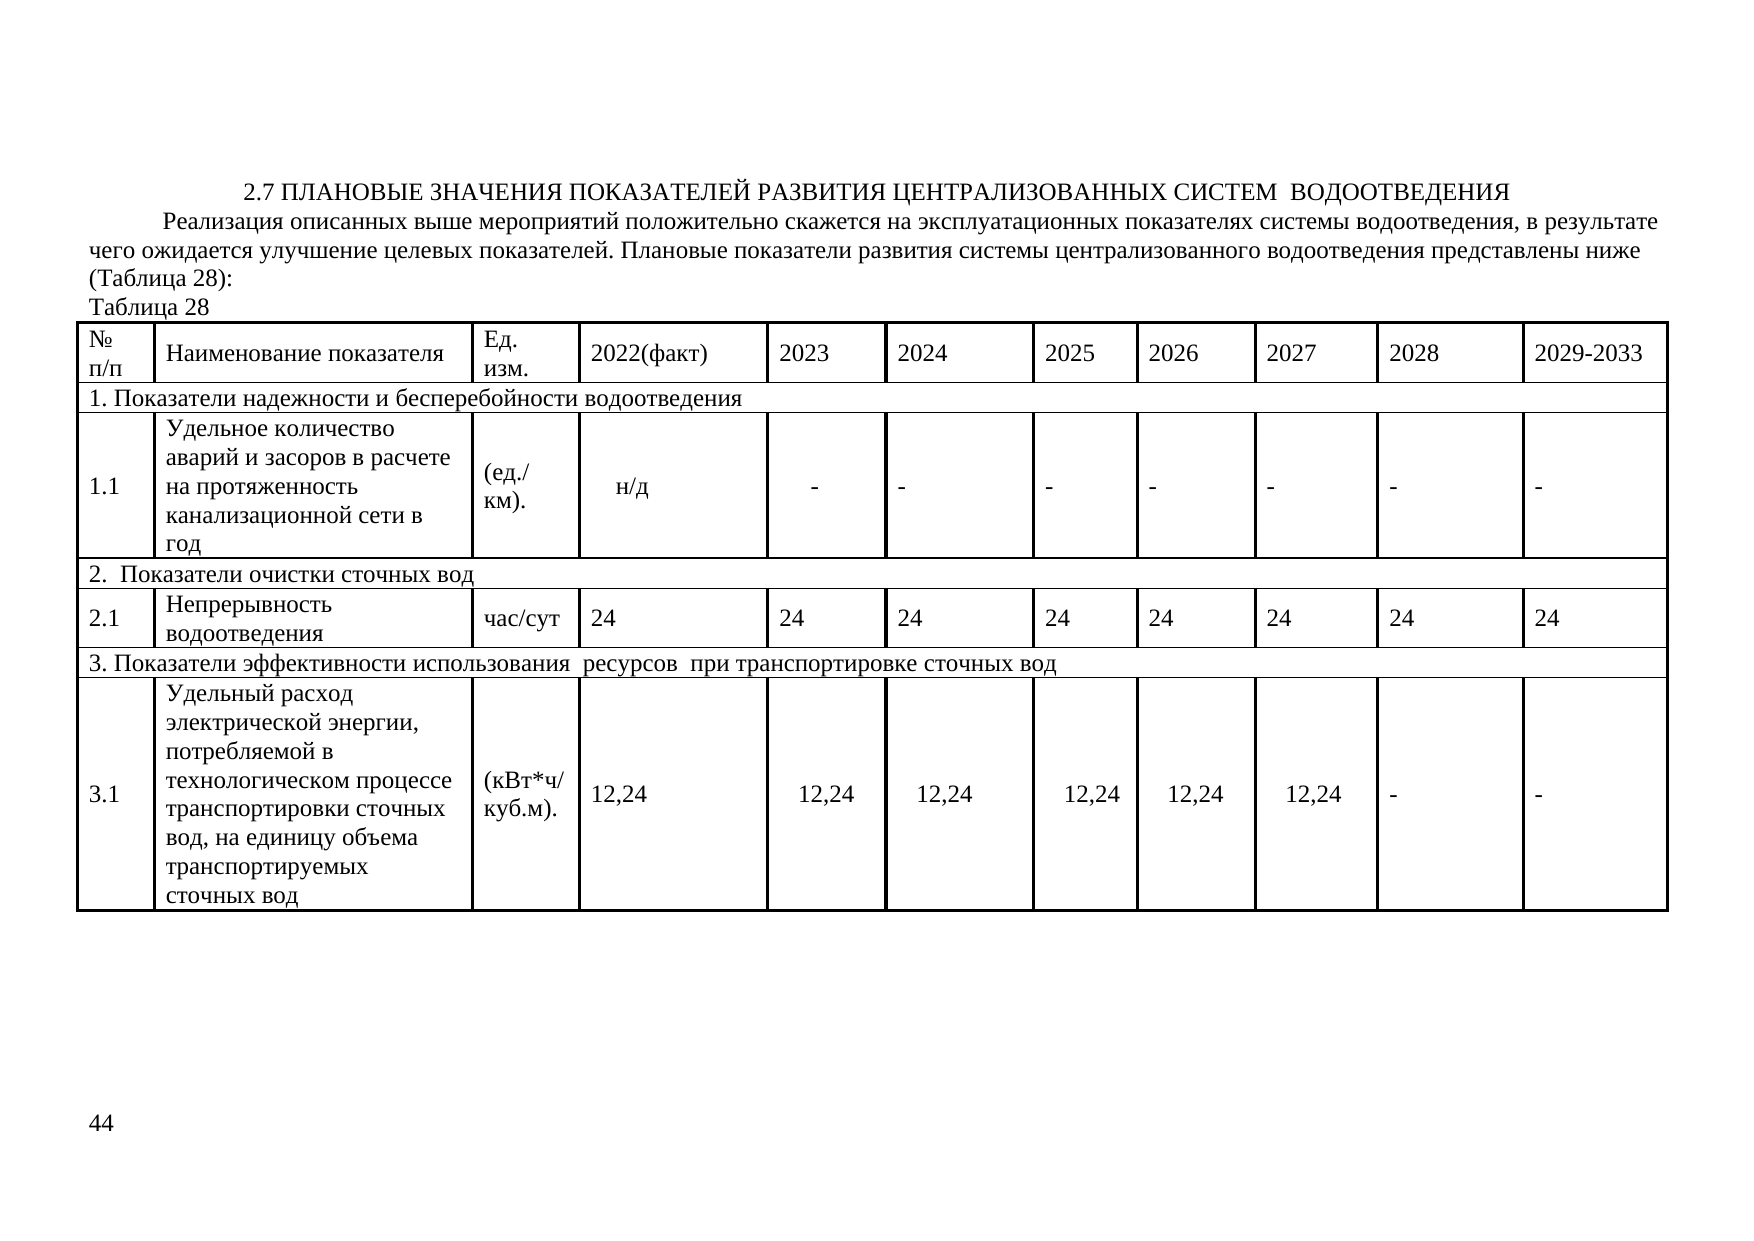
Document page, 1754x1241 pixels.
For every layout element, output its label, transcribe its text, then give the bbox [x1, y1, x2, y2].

table_cell - [1139, 413, 1254, 557]
table_cell 24 [888, 589, 1032, 647]
table_cell Удельное количество аварий и засоров в расчете на протяженность канализационной сети в год [156, 413, 471, 557]
table_cell - [769, 413, 884, 557]
table_header 2024 [888, 324, 1032, 382]
table_cell 24 [1379, 589, 1522, 647]
table_cell 12,24 [769, 678, 884, 908]
table_cell 12,24 [1139, 678, 1254, 908]
table_cell (ед./ км). [474, 413, 578, 557]
text 2.7 ПЛАНОВЫЕ ЗНАЧЕНИЯ ПОКАЗАТЕЛЕЙ РАЗВИТИЯ ЦЕНТРАЛИЗОВАННЫХ СИСТЕМ ВОДООТВЕДЕНИЯ [89, 177, 1665, 206]
table_cell 3. Показатели эффективности использования ресурсов при транспортировке сточных вод [79, 648, 1666, 677]
table_cell 12,24 [581, 678, 766, 908]
text Таблица 28 [89, 292, 1665, 321]
table_header 2023 [769, 324, 884, 382]
text Реализация описанных выше мероприятий положительно скажется на эксплуатационных показателях системы водоотведения, в результате чего ожидается улучшение целевых показателей. Плановые показатели развития системы централизованного водоотведения представлены ниже (Таблица 28): [89, 206, 1665, 292]
table_cell - [888, 413, 1032, 557]
table_cell 12,24 [1257, 678, 1376, 908]
table_cell 1.1 [79, 413, 153, 557]
table_cell 1. Показатели надежности и бесперебойности водоотведения [79, 383, 1666, 412]
table_header 2029-2033 [1525, 324, 1666, 382]
table_header 2028 [1379, 324, 1522, 382]
table_header № п/п [79, 324, 153, 382]
table_cell 3.1 [79, 678, 153, 908]
table_cell н/д [581, 413, 766, 557]
table_header 2026 [1139, 324, 1254, 382]
table_cell (кВт*ч/ куб.м). [474, 678, 578, 908]
table_header 2022(факт) [581, 324, 766, 382]
table_cell - [1035, 413, 1136, 557]
table_cell 2.1 [79, 589, 153, 647]
table_cell 24 [1257, 589, 1376, 647]
table_cell 12,24 [888, 678, 1032, 908]
table_header Наименование показателя [156, 324, 471, 382]
table_header 2025 [1035, 324, 1136, 382]
table_cell - [1379, 678, 1522, 908]
table_cell - [1525, 413, 1666, 557]
table_cell - [1257, 413, 1376, 557]
table_cell 24 [1525, 589, 1666, 647]
table_cell 2. Показатели очистки сточных вод [79, 559, 1666, 587]
table_cell 24 [1139, 589, 1254, 647]
table_header 2027 [1257, 324, 1376, 382]
table_cell Непрерывность водоотведения [156, 589, 471, 647]
table_cell - [1379, 413, 1522, 557]
table_cell час/сут [474, 589, 578, 647]
table_header Ед. изм. [474, 324, 578, 382]
table_cell 12,24 [1035, 678, 1136, 908]
table_cell 24 [581, 589, 766, 647]
table_cell Удельный расход электрической энергии, потребляемой в технологическом процессе транспортировки сточных вод, на единицу объема транспортируемых сточных вод [156, 678, 471, 908]
table_cell 24 [1035, 589, 1136, 647]
table_cell 24 [769, 589, 884, 647]
table_cell - [1525, 678, 1666, 908]
